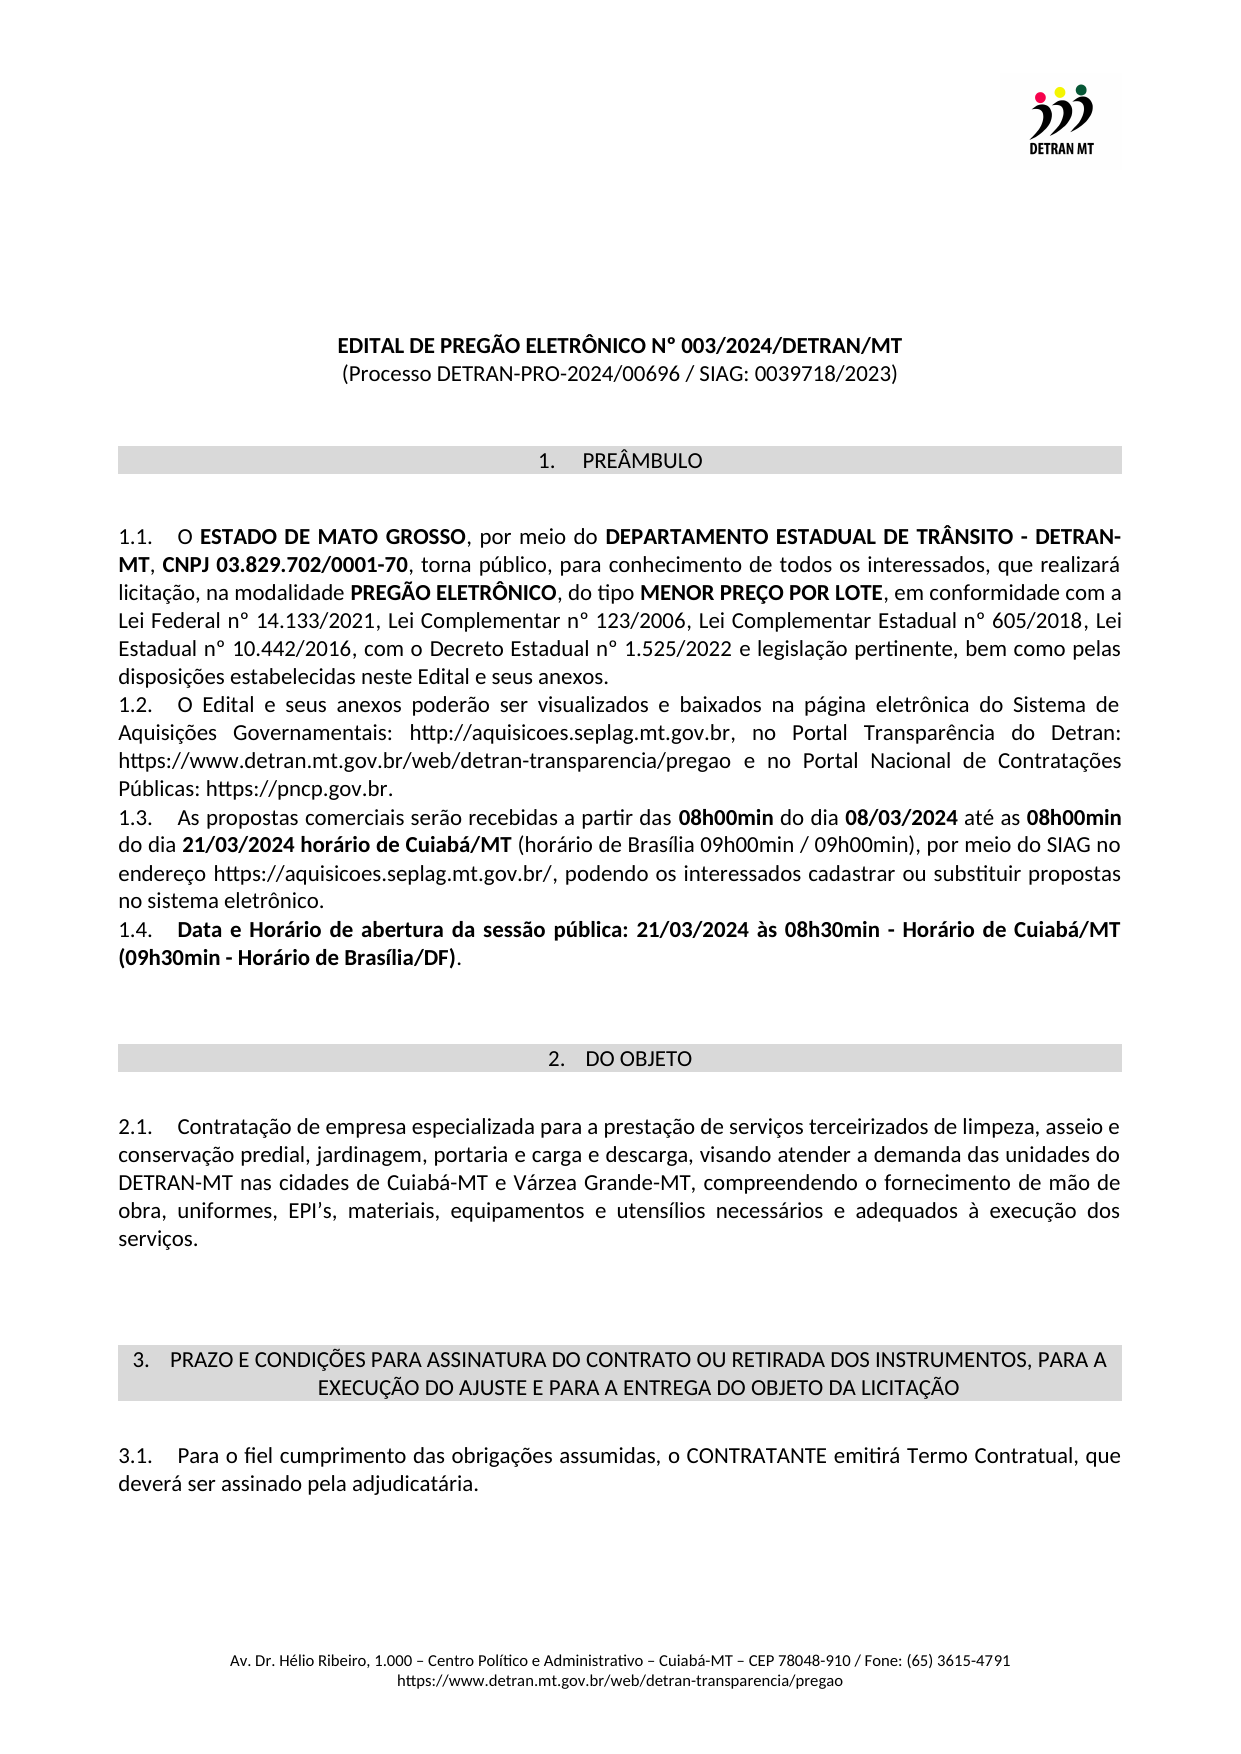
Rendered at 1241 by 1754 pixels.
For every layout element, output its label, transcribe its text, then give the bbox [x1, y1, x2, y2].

list PREÂMBULO [118, 446, 1122, 474]
list Para o fiel cumprimento das obrigações assumidas, o CONTRATANTE emitirá Termo Contratual, que deverá ser assinado pela adjudicatária. [118, 1442, 1122, 1498]
text (Processo DETRAN-PRO-2024/00696 / SIAG: 0039718/2023) [118, 359, 1122, 387]
list PRAZO E CONDIÇÕES PARA ASSINATURA DO CONTRATO OU RETIRADA DOS INSTRUMENTOS, PARA A EXECUÇÃO DO AJUSTE E PARA A ENTREGA DO OBJETO DA LICITAÇÃO [118, 1345, 1122, 1401]
list Data e Horário de abertura da sessão pública: 21/03/2024 às 08h30min - Horário de Cuiabá/MT (09h30min - Horário de Brasília/DF). [118, 915, 1122, 971]
picture [1000, 73, 1123, 170]
list As propostas comerciais serão recebidas a partir das 08h00min do dia 08/03/2024 até as 08h00min do dia 21/03/2024 horário de Cuiabá/MT (horário de Brasília 09h00min / 09h00min), por meio do SIAG no endereço https://aquisicoes.seplag.mt.gov.br/, podendo os interessados cadastrar ou substituir propostas no sistema eletrônico. [118, 803, 1122, 915]
list O ESTADO DE MATO GROSSO, por meio do DEPARTAMENTO ESTADUAL DE TRÂNSITO - DETRAN-MT, CNPJ 03.829.702/0001-70, torna público, para conhecimento de todos os interessados, que realizará licitação, na modalidade PREGÃO ELETRÔNICO, do tipo MENOR PREÇO POR LOTE, em conformidade com a Lei Federal nº 14.133/2021, Lei Complementar nº 123/2006, Lei Complementar Estadual nº 605/2018, Lei Estadual nº 10.442/2016, com o Decreto Estadual nº 1.525/2022 e legislação pertinente, bem como pelas disposições estabelecidas neste Edital e seus anexos. [118, 522, 1122, 691]
list O Edital e seus anexos poderão ser visualizados e baixados na página eletrônica do Sistema de Aquisições Governamentais: http://aquisicoes.seplag.mt.gov.br, no Portal Transparência do Detran: https://www.detran.mt.gov.br/web/detran-transparencia/pregao e no Portal Nacional de Contratações Públicas: https://pncp.gov.br. [118, 691, 1122, 803]
list DO OBJETO [118, 1044, 1122, 1072]
list Contratação de empresa especializada para a prestação de serviços terceirizados de limpeza, asseio e conservação predial, jardinagem, portaria e carga e descarga, visando atender a demanda das unidades do DETRAN-MT nas cidades de Cuiabá-MT e Várzea Grande-MT, compreendendo o fornecimento de mão de obra, uniformes, EPI’s, materiais, equipamentos e utensílios necessários e adequados à execução dos serviços. [118, 1112, 1122, 1252]
text EDITAL DE PREGÃO ELETRÔNICO Nº 003/2024/DETRAN/MT [118, 331, 1122, 359]
